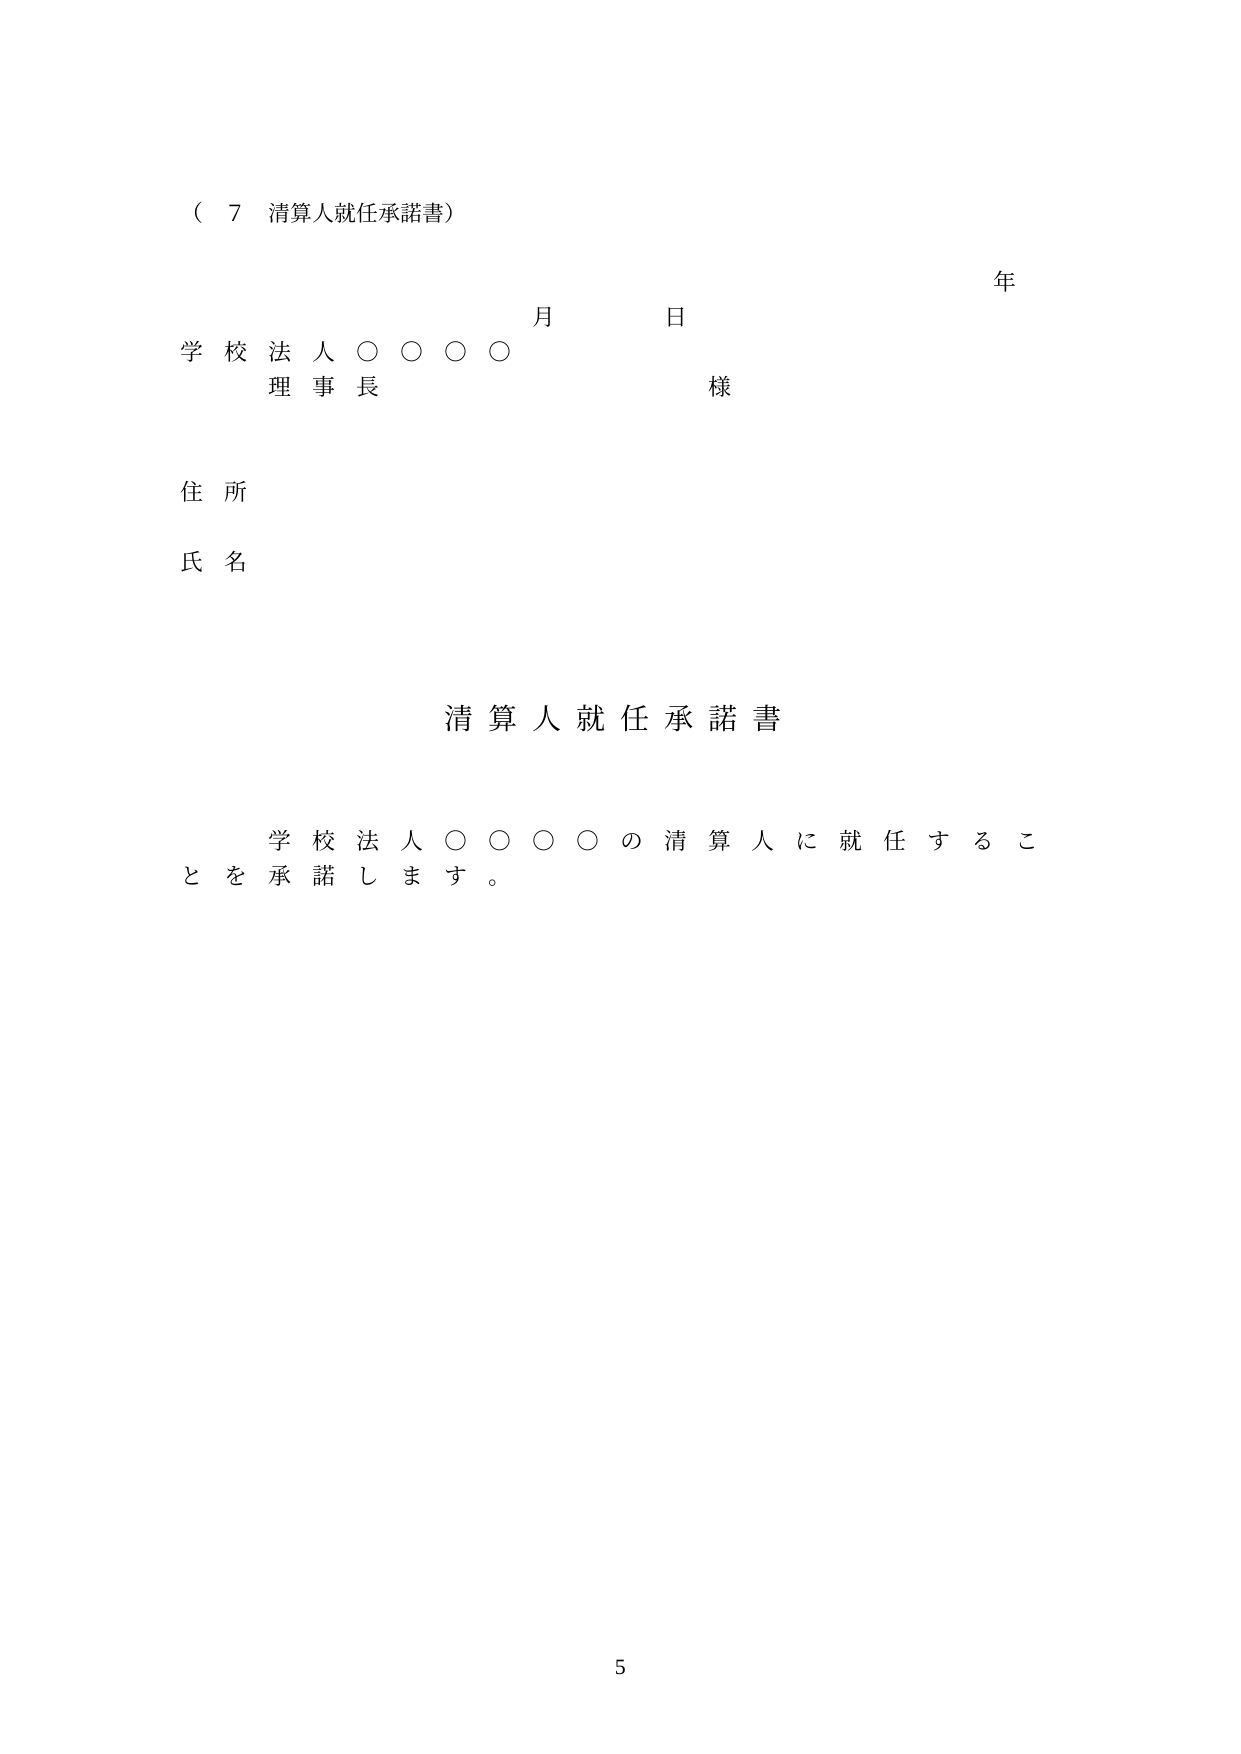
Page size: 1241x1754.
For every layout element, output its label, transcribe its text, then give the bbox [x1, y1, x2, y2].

text 学校法人○○○○ [181, 333, 1060, 368]
text 氏名 [181, 508, 1060, 578]
text 清算人就任承諾書 [181, 682, 1060, 752]
text 学校法人○○○○の清算人に就任することを承諾します。 [181, 822, 1060, 892]
text （７ 清算人就任承諾書） [181, 194, 1060, 229]
text 年 月 日 [181, 263, 1060, 333]
text 理事長 様 [181, 368, 1060, 403]
text 住所 [181, 438, 1060, 508]
